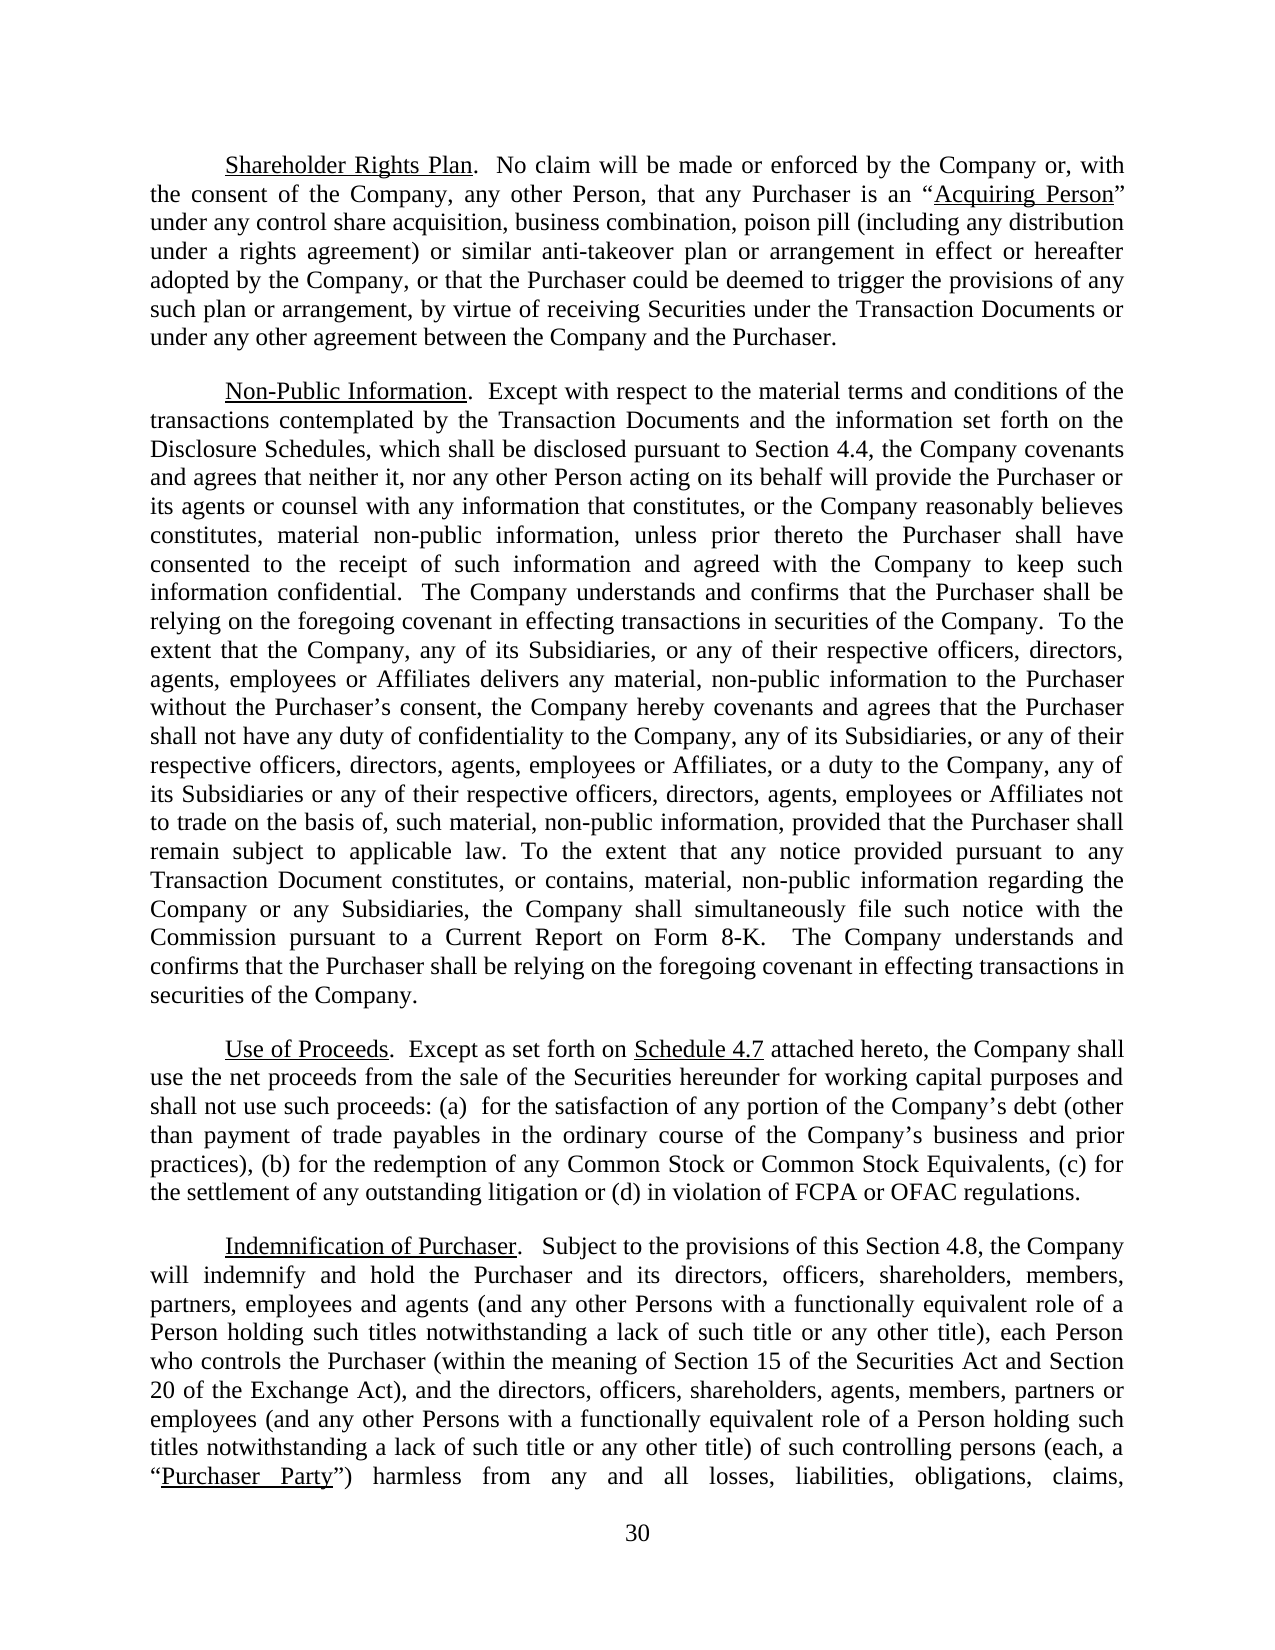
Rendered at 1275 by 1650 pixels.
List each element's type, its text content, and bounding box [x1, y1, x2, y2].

list Shareholder Rights Plan. No claim will be made or enforced by the Company or, with the consent of the Company, any other Person, that any Purchaser is an “Acquiring Person” under any control share acquisition, business combination, poison pill (including any distribution under a rights agreement) or similar anti-takeover plan or arrangement in effect or hereafter adopted by the Company, or that the Purchaser could be deemed to trigger the provisions of any such plan or arrangement, by virtue of receiving Securities under the Transaction Documents or under any other agreement between the Company and the Purchaser. [150, 150, 1125, 351]
list Non-Public Information. Except with respect to the material terms and conditions of the transactions contemplated by the Transaction Documents and the information set forth on the Disclosure Schedules, which shall be disclosed pursuant to Section 4.4, the Company covenants and agrees that neither it, nor any other Person acting on its behalf will provide the Purchaser or its agents or counsel with any information that constitutes, or the Company reasonably believes constitutes, material non-public information, unless prior thereto the Purchaser shall have consented to the receipt of such information and agreed with the Company to keep such information confidential. The Company understands and confirms that the Purchaser shall be relying on the foregoing covenant in effecting transactions in securities of the Company. To the extent that the Company, any of its Subsidiaries, or any of their respective officers, directors, agents, employees or Affiliates delivers any material, non-public information to the Purchaser without the Purchaser’s consent, the Company hereby covenants and agrees that the Purchaser shall not have any duty of confidentiality to the Company, any of its Subsidiaries, or any of their respective officers, directors, agents, employees or Affiliates, or a duty to the Company, any of its Subsidiaries or any of their respective officers, directors, agents, employees or Affiliates not to trade on the basis of, such material, non-public information, provided that the Purchaser shall remain subject to applicable law. To the extent that any notice provided pursuant to any Transaction Document constitutes, or contains, material, non-public information regarding the Company or any Subsidiaries, the Company shall simultaneously file such notice with the Commission pursuant to a Current Report on Form 8-K. The Company understands and confirms that the Purchaser shall be relying on the foregoing covenant in effecting transactions in securities of the Company. [150, 376, 1125, 1009]
list Use of Proceeds. Except as set forth on Schedule 4.7 attached hereto, the Company shall use the net proceeds from the sale of the Securities hereunder for working capital purposes and shall not use such proceeds: (a) for the satisfaction of any portion of the Company’s debt (other than payment of trade payables in the ordinary course of the Company’s business and prior practices), (b) for the redemption of any Common Stock or Common Stock Equivalents, (c) for the settlement of any outstanding litigation or (d) in violation of FCPA or OFAC regulations. [150, 1034, 1125, 1206]
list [150, 1231, 1125, 1490]
